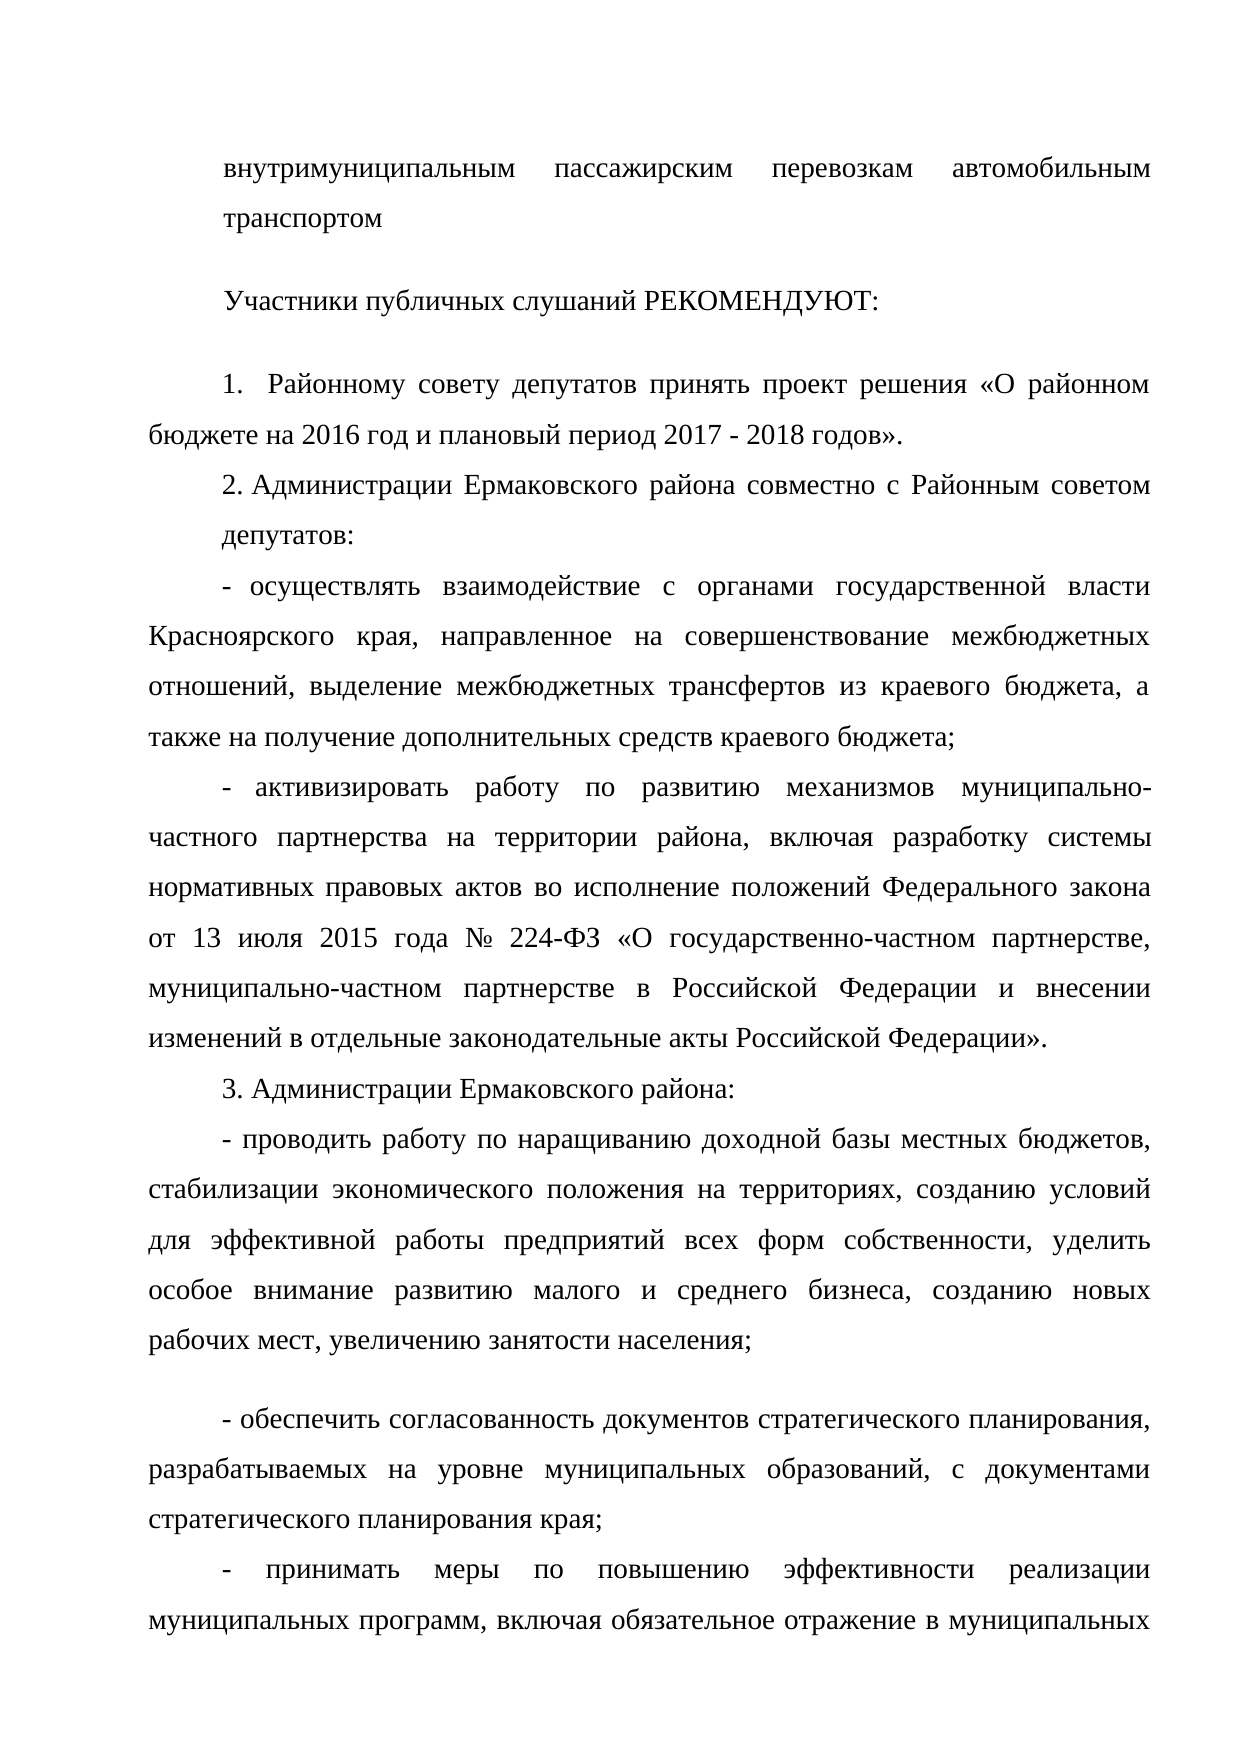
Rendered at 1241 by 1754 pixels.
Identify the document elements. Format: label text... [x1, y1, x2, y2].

text 1. Районному совету депутатов принять проект решения «О районном бюджете на 2016 год и плановый период 2017 - 2018 годов». [148, 366, 1151, 450]
text - активизировать работу по развитию механизмов муниципально-частного партнерства на территории района, включая разработку системы нормативных правовых актов во исполнение положений Федерального закона от 13 июля 2015 года № 224-ФЗ «О государственно-частном партнерстве, муниципально-частном партнерстве в Российской Федерации и внесении изменений в отдельные законодательные акты Российской Федерации». [148, 769, 1152, 1054]
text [223, 150, 1152, 234]
text - проводить работу по наращиванию доходной базы местных бюджетов, стабилизации экономического положения на территориях, созданию условий для эффективной работы предприятий всех форм собственности, уделить особое внимание развитию малого и среднего бизнеса, созданию новых рабочих мест, увеличению занятости населения; [148, 1121, 1152, 1356]
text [148, 1552, 1151, 1636]
text 3. Администрации Ермаковского района: [148, 1071, 1152, 1104]
text Участники публичных слушаний РЕКОМЕНДУЮТ: [223, 283, 1152, 317]
list осуществлять взаимодействие с органами государственной власти Красноярского края, направленное на совершенствование межбюджетных отношений, выделение межбюджетных трансфертов из краевого бюджета, а также на получение дополнительных средств краевого бюджета; [148, 568, 1151, 752]
text - обеспечить согласованность документов стратегического планирования, разрабатываемых на уровне муниципальных образований, с документами стратегического планирования края; [148, 1401, 1151, 1535]
text 2. Администрации Ермаковского района совместно с Районным советом депутатов: [222, 467, 1152, 551]
